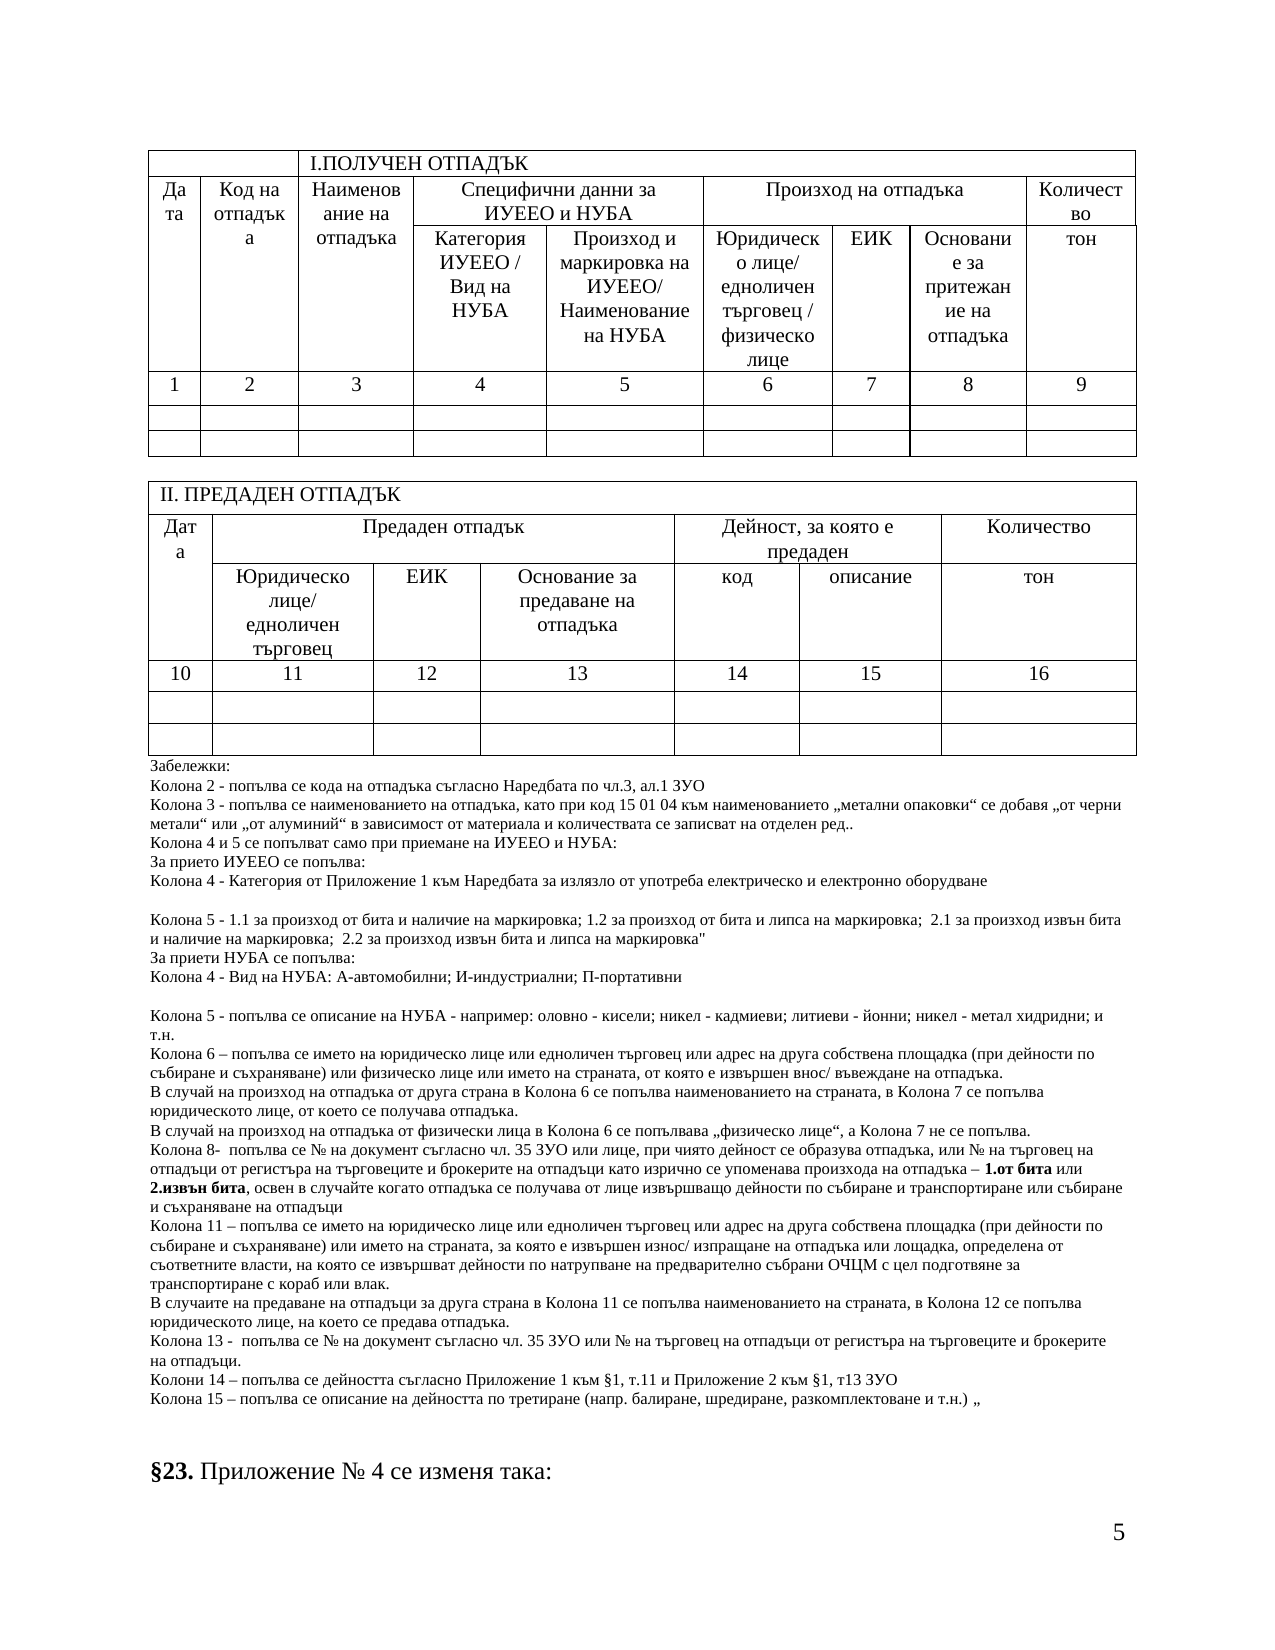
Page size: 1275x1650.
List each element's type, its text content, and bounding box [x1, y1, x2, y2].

table_cell 14 [675, 661, 799, 691]
table_cell [201, 406, 298, 430]
table_cell 2 [201, 372, 298, 405]
text В случай на произход на отпадъка от друга страна в Колона 6 се попълва наименованието на страната, в Колона 7 се попълва юридическото лице, от което се получава отпадъка. [150, 1082, 1125, 1120]
table_cell [800, 692, 941, 722]
table_cell 13 [481, 661, 674, 691]
table_cell [374, 692, 480, 722]
text Колона 5 - 1.1 за произход от бита и наличие на маркировка; 1.2 за произход от бита и липса на маркировка; 2.1 за произход извън бита и наличие на маркировка; 2.2 за произход извън бита и липса на маркировка" [150, 909, 1125, 948]
table_cell Категория ИУЕЕО / Вид на НУБА [414, 226, 546, 371]
table_cell Юридическо лице/ едноличен търговец [213, 564, 373, 660]
text Колона 4 - Категория от Приложение 1 към Наредбата за излязло от употреба електрическо и електронно оборудване [150, 871, 1125, 909]
table_cell [299, 431, 413, 456]
table_cell 4 [414, 372, 546, 405]
text В случаите на предаване на отпадъци за друга страна в Колона 11 се попълва наименованието на страната, в Колона 12 се попълва юридическото лице, на което се предава отпадъка. [150, 1293, 1125, 1331]
table_cell 6 [704, 372, 832, 405]
table_cell Специфични данни за ИУЕЕО и НУБА [414, 177, 703, 225]
text Колона 15 – попълва се описание на дейността по третиране (напр. балиране, шредиране, разкомплектоване и т.н.) „ [150, 1389, 1125, 1408]
table_cell [213, 692, 373, 722]
table_cell 7 [833, 372, 909, 405]
table_header І.ПОЛУЧЕН ОТПАДЪК [299, 151, 1135, 176]
table_cell Основание за притежание на отпадъка [911, 226, 1026, 371]
table_cell 9 [1027, 372, 1136, 405]
table_cell [800, 724, 941, 755]
table_cell [704, 406, 832, 430]
text Колона 13 - попълва се № на документ съгласно чл. 35 ЗУО или № на търговец на отпадъци от регистъра на търговеците и брокерите на отпадъци. [150, 1331, 1125, 1369]
table_cell 11 [213, 661, 373, 691]
table_cell 10 [149, 661, 212, 691]
table_cell [833, 431, 909, 456]
table_cell 1 [149, 372, 200, 405]
table_cell [374, 724, 480, 755]
text Колона 4 - Вид на НУБА: А-автомобилни; И-индустриални; П-портативни [150, 967, 1125, 1005]
table_cell Предаден отпадък [213, 515, 674, 563]
table_cell [675, 724, 799, 755]
table_cell [547, 406, 703, 430]
text Колона 3 - попълва се наименованието на отпадъка, като при код 15 01 04 към наименованието „метални опаковки“ се добавя „от черни метали“ или „от алуминий“ в зависимост от материала и количествата се записват на отделен ред.. [150, 794, 1125, 833]
table_cell [201, 431, 298, 456]
text В случай на произход на отпадъка от физически лица в Колона 6 се попълвава „физическо лице“, а Колона 7 не се попълва. [150, 1120, 1125, 1139]
table_cell [299, 406, 413, 430]
table_cell [675, 692, 799, 722]
table_cell код [675, 564, 799, 660]
table_cell [942, 724, 1136, 755]
text Колона 5 - попълва се описание на НУБА - например: оловно - кисели; никел - кадмиеви; литиеви - йонни; никел - метал хидридни; и т.н. [150, 1005, 1125, 1044]
table_cell ЕИК [374, 564, 480, 660]
table_cell [149, 431, 200, 456]
text Забележки: [150, 756, 1125, 775]
table_cell Количество [1027, 177, 1135, 225]
table_cell [942, 692, 1136, 722]
table_cell 12 [374, 661, 480, 691]
table_cell Наименование на отпадъка [299, 177, 413, 371]
text За приети НУБА се попълва: [150, 948, 1125, 967]
table_cell [547, 431, 703, 456]
table_cell 8 [911, 372, 1026, 405]
table_cell Юридическо лице/ едноличен търговец / физическо лице [704, 226, 832, 371]
table_cell [149, 406, 200, 430]
text §23. Приложение № 4 се изменя така: [150, 1456, 1125, 1484]
table_cell [149, 692, 212, 722]
table_cell Дейност, за която е предаден [675, 515, 941, 563]
text Колона 11 – попълва се името на юридическо лице или едноличен търговец или адрес на друга собствена площадка (при дейности по събиране и съхраняване) или името на страната, за която е извършен износ/ изпращане на отпадъка или лощадка, определена от съответните власти, на която се извършват дейности по натрупване на предварително събрани ОЧЦМ с цел подготвяне за транспортиране с кораб или влак. [150, 1216, 1125, 1293]
text Колони 14 – попълва се дейността съгласно Приложение 1 към §1, т.11 и Приложение 2 към §1, т13 ЗУО [150, 1369, 1125, 1389]
table_cell Дата [149, 515, 212, 660]
table_cell [1027, 406, 1136, 430]
table_cell 16 [942, 661, 1136, 691]
table_cell Дата [149, 177, 200, 371]
table_cell тон [1027, 226, 1136, 371]
table_cell Произход и маркировка на ИУЕЕО/ Наименование на НУБА [547, 226, 703, 371]
table_cell [414, 406, 546, 430]
text За прието ИУЕЕО се попълва: [150, 852, 1125, 871]
table_cell [149, 724, 212, 755]
table_cell [704, 431, 832, 456]
table_cell Код на отпадъка [201, 177, 298, 371]
table_cell 5 [547, 372, 703, 405]
text Колона 2 - попълва се кода на отпадъка съгласно Наредбата по чл.3, ал.1 ЗУО [150, 775, 1125, 794]
table_cell 15 [800, 661, 941, 691]
table_header [149, 151, 298, 176]
table_cell тон [942, 564, 1136, 660]
table_cell [1027, 431, 1136, 456]
table_cell Основание за предаване на отпадъка [481, 564, 674, 660]
table_cell 3 [299, 372, 413, 405]
table_cell [481, 692, 674, 722]
table_header IІ. ПРЕДАДЕН ОТПАДЪК [149, 482, 1136, 513]
table_cell ЕИК [833, 226, 909, 371]
table_cell [833, 406, 909, 430]
text Колона 4 и 5 се попълват само при приемане на ИУЕЕО и НУБА: [150, 833, 1125, 852]
table_cell [414, 431, 546, 456]
table_cell [911, 431, 1026, 456]
table_cell Количество [942, 515, 1136, 563]
table_cell Произход на отпадъка [704, 177, 1026, 225]
text Колона 8- попълва се № на документ съгласно чл. 35 ЗУО или лице, при чиято дейност се образува отпадъка, или № на търговец на отпадъци от регистъра на търговеците и брокерите на отпадъци като изрично се упоменава произхода на отпадъка – 1.от бита или 2.извън бита, освен в случайте когато отпадъка се получава от лице извършващо дейности по събиране и транспортиране или събиране и съхраняване на отпадъци [150, 1139, 1125, 1216]
table_cell [481, 724, 674, 755]
text Колона 6 – попълва се името на юридическо лице или едноличен търговец или адрес на друга собствена площадка (при дейности по събиране и съхраняване) или физическо лице или името на страната, от която е извършен внос/ въвеждане на отпадъка. [150, 1044, 1125, 1082]
table_cell [911, 406, 1026, 430]
table_cell [213, 724, 373, 755]
table_cell описание [800, 564, 941, 660]
